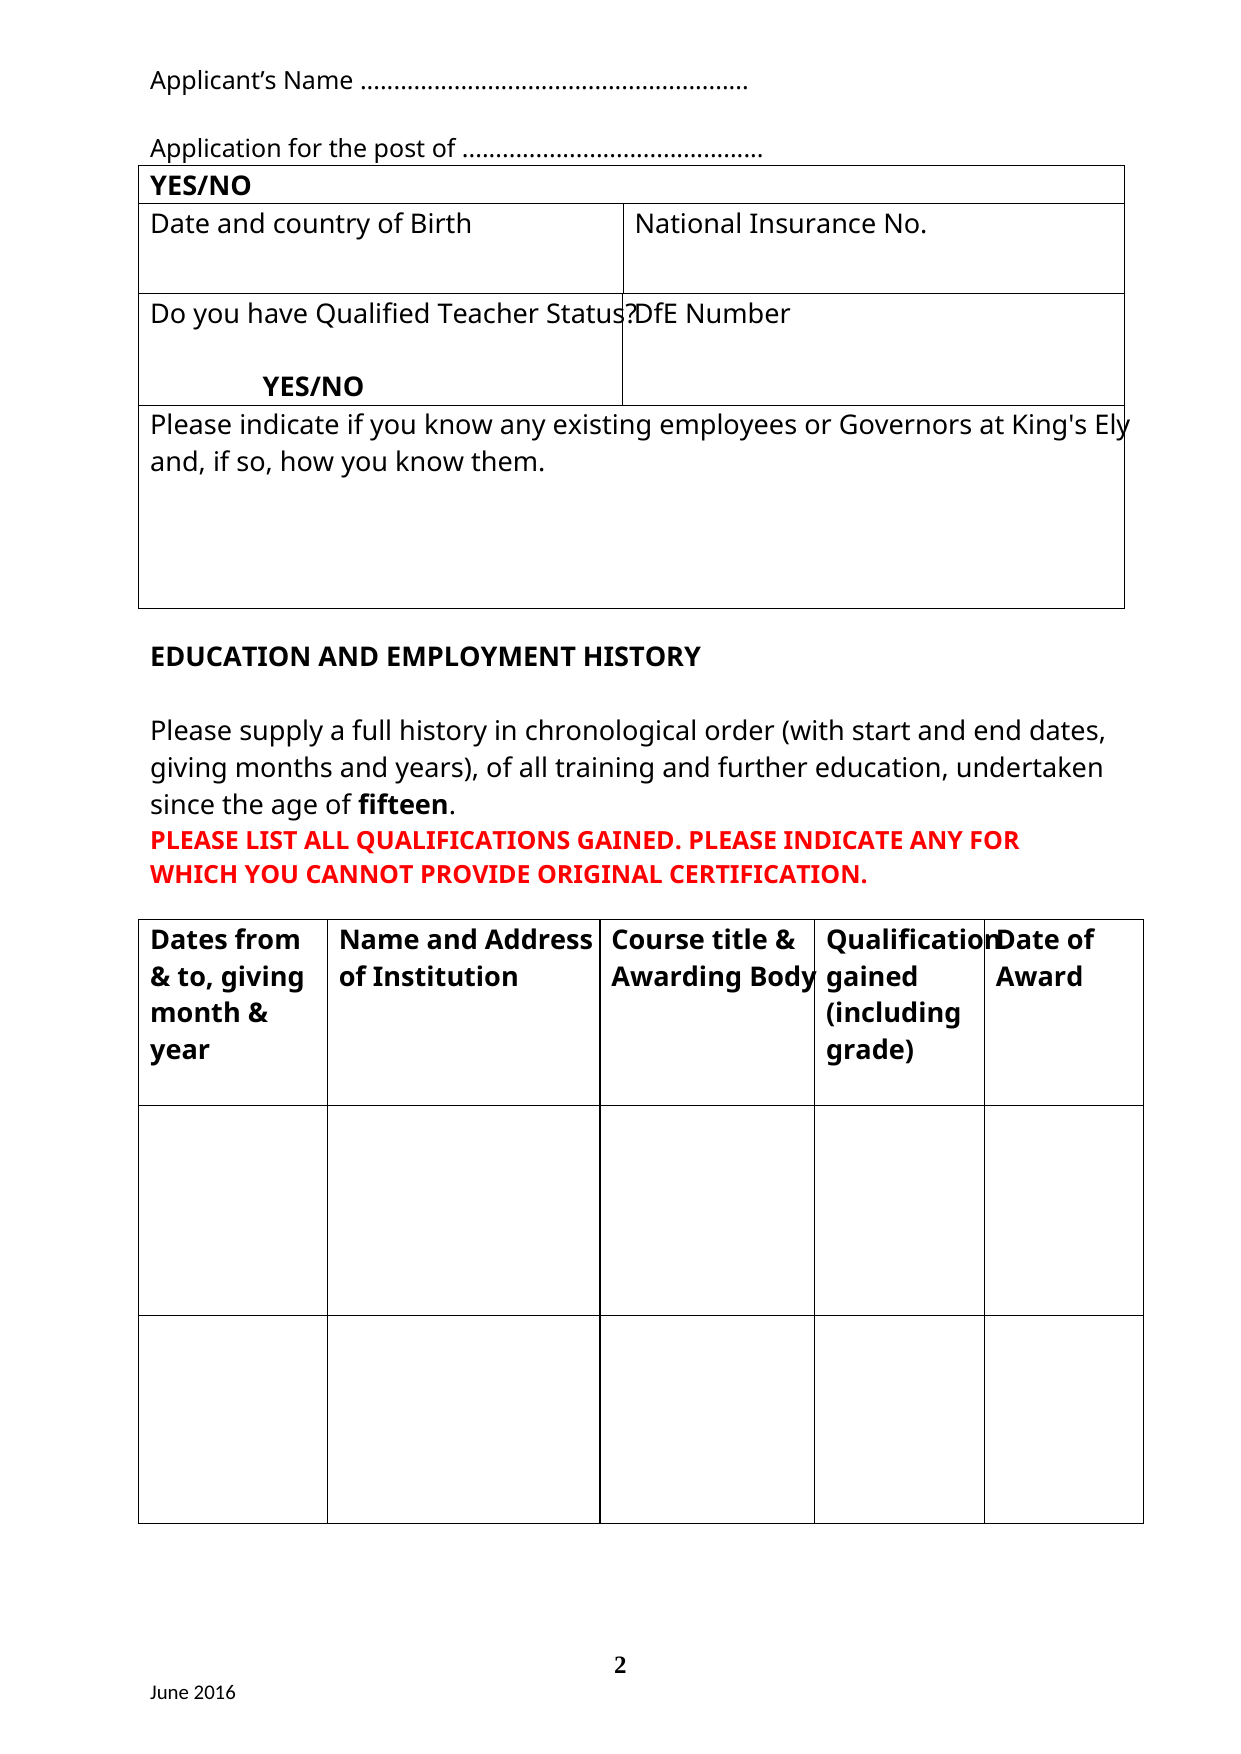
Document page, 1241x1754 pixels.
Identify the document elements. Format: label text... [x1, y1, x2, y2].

text PLEASE LIST ALL QUALIFICATIONS GAINED. PLEASE INDICATE ANY FOR WHICH YOU CANNOT PROVIDE ORIGINAL CERTIFICATION. [150, 822, 1090, 890]
table_cell [601, 1316, 814, 1522]
table_cell Do you have Qualified Teacher Status? YES/NO [139, 294, 622, 405]
table_header Dates from & to, giving month & year [139, 920, 327, 1104]
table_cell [139, 166, 1124, 203]
table_cell [328, 1106, 599, 1315]
table_cell [815, 1106, 984, 1315]
table_cell [139, 1106, 327, 1315]
table_header Date of Award [985, 920, 1143, 1104]
table_cell [815, 1316, 984, 1522]
table_cell [985, 1316, 1143, 1522]
table_cell National Insurance No. [624, 204, 1124, 293]
table_header Name and Address of Institution [328, 920, 599, 1104]
table_cell Date and country of Birth [139, 204, 623, 293]
table_cell DfE Number [623, 294, 1124, 405]
text Please supply a full history in chronological order (with start and end dates, giving months and years), of all training and further education, undertaken since the age of fifteen. [150, 712, 1134, 822]
table_cell [139, 1316, 327, 1522]
table_cell [328, 1316, 599, 1522]
table_cell Please indicate if you know any existing employees or Governors at King's Ely and, if so, how you know them. [139, 406, 1124, 608]
text EDUCATION AND EMPLOYMENT HISTORY [150, 638, 1134, 675]
table_header Qualification gained (including grade) [815, 920, 984, 1104]
table_cell [601, 1106, 814, 1315]
table_cell [985, 1106, 1143, 1315]
table_header Course title & Awarding Body [601, 920, 814, 1104]
